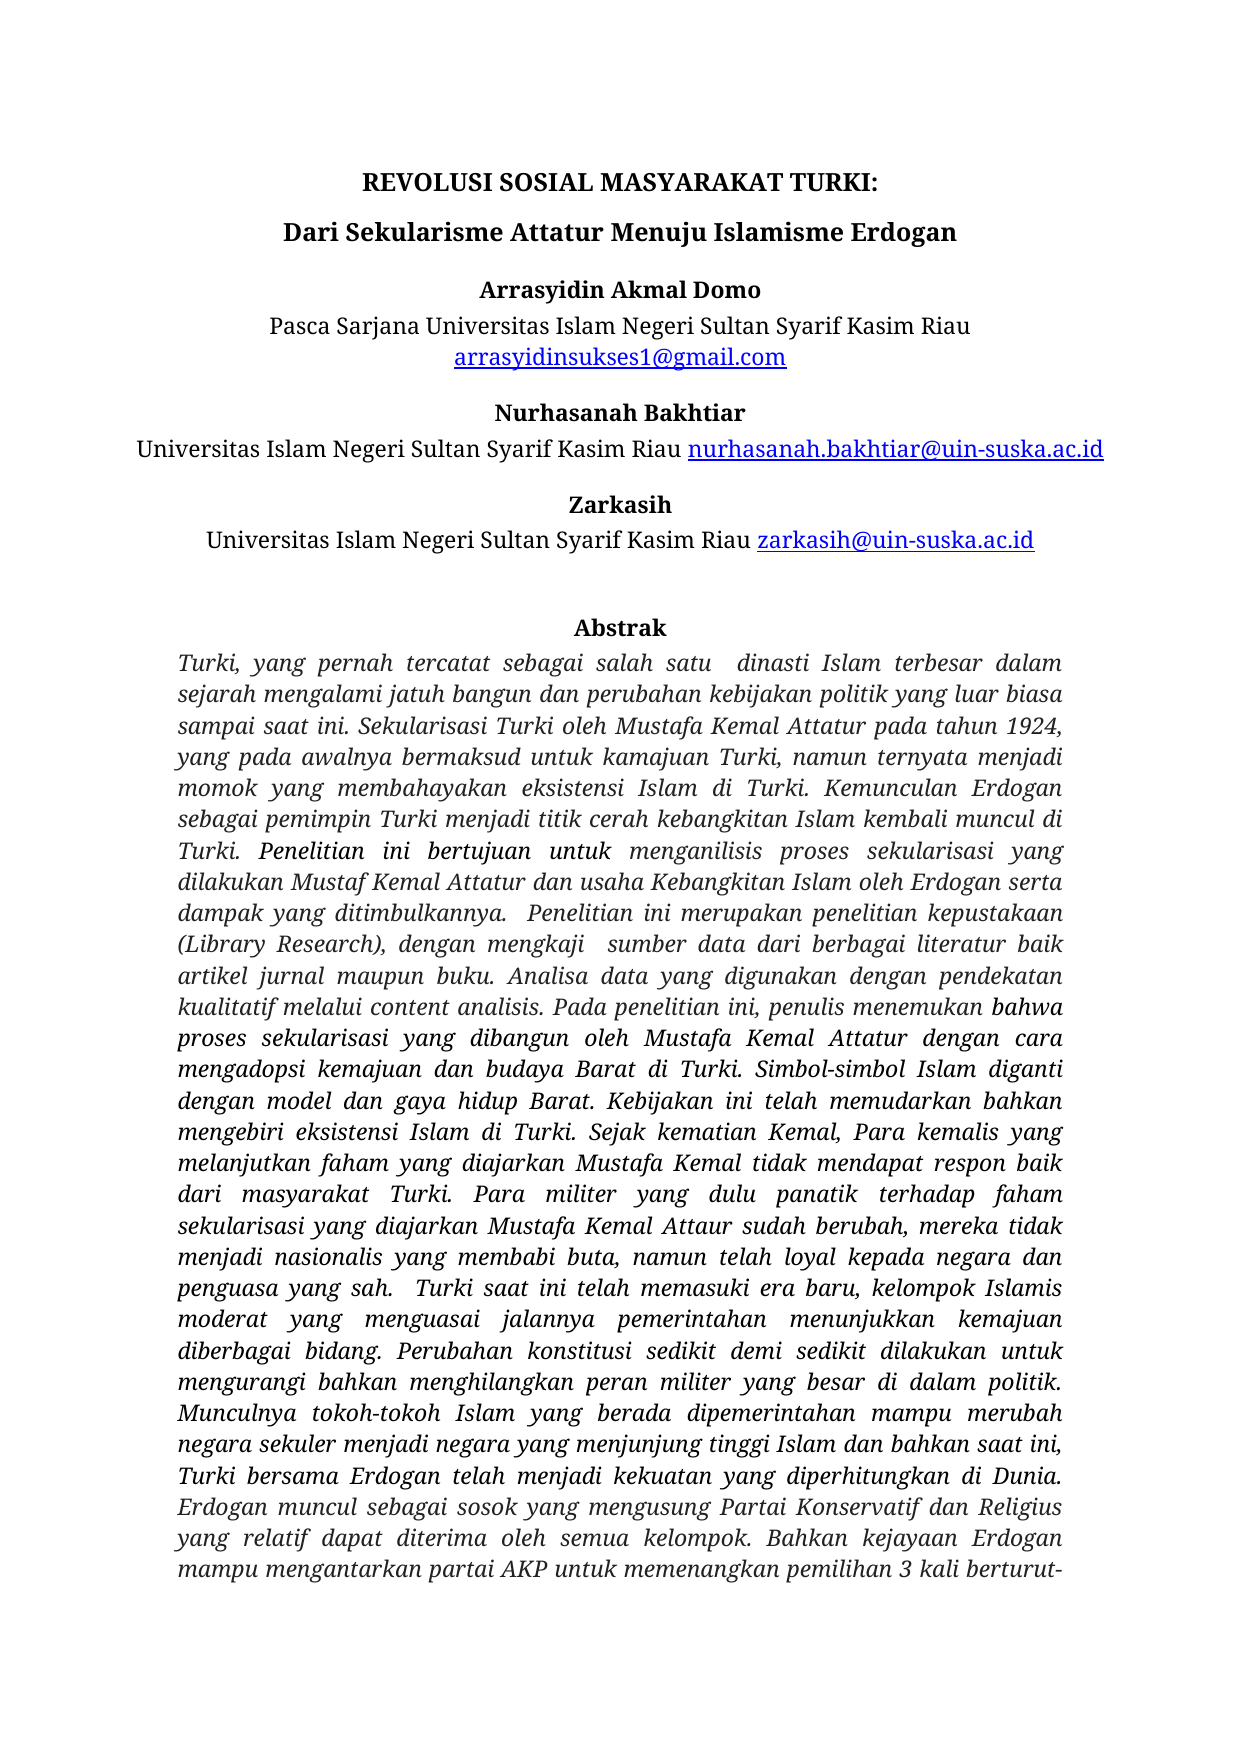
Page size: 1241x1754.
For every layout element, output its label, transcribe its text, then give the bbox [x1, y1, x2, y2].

title Dari Sekularisme Attatur Menuju Islamisme Erdogan [118, 215, 1122, 249]
text Zarkasih [118, 489, 1122, 520]
text Nurhasanah Bakhtiar [118, 397, 1122, 428]
title Revolusi Sosial masyarakat turki: [118, 164, 1122, 198]
text Universitas Islam Negeri Sultan Syarif Kasim Riau zarkasih@uin-suska.ac.id [118, 524, 1122, 555]
text Arrasyidin Akmal Domo [118, 274, 1122, 305]
text Universitas Islam Negeri Sultan Syarif Kasim Riau nurhasanah.bakhtiar@uin-suska.ac.id [118, 432, 1122, 464]
text Abstrak [118, 612, 1122, 643]
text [177, 647, 1063, 1584]
text Pasca Sarjana Universitas Islam Negeri Sultan Syarif Kasim Riau arrasyidinsukses1@gmail.com [118, 309, 1122, 372]
